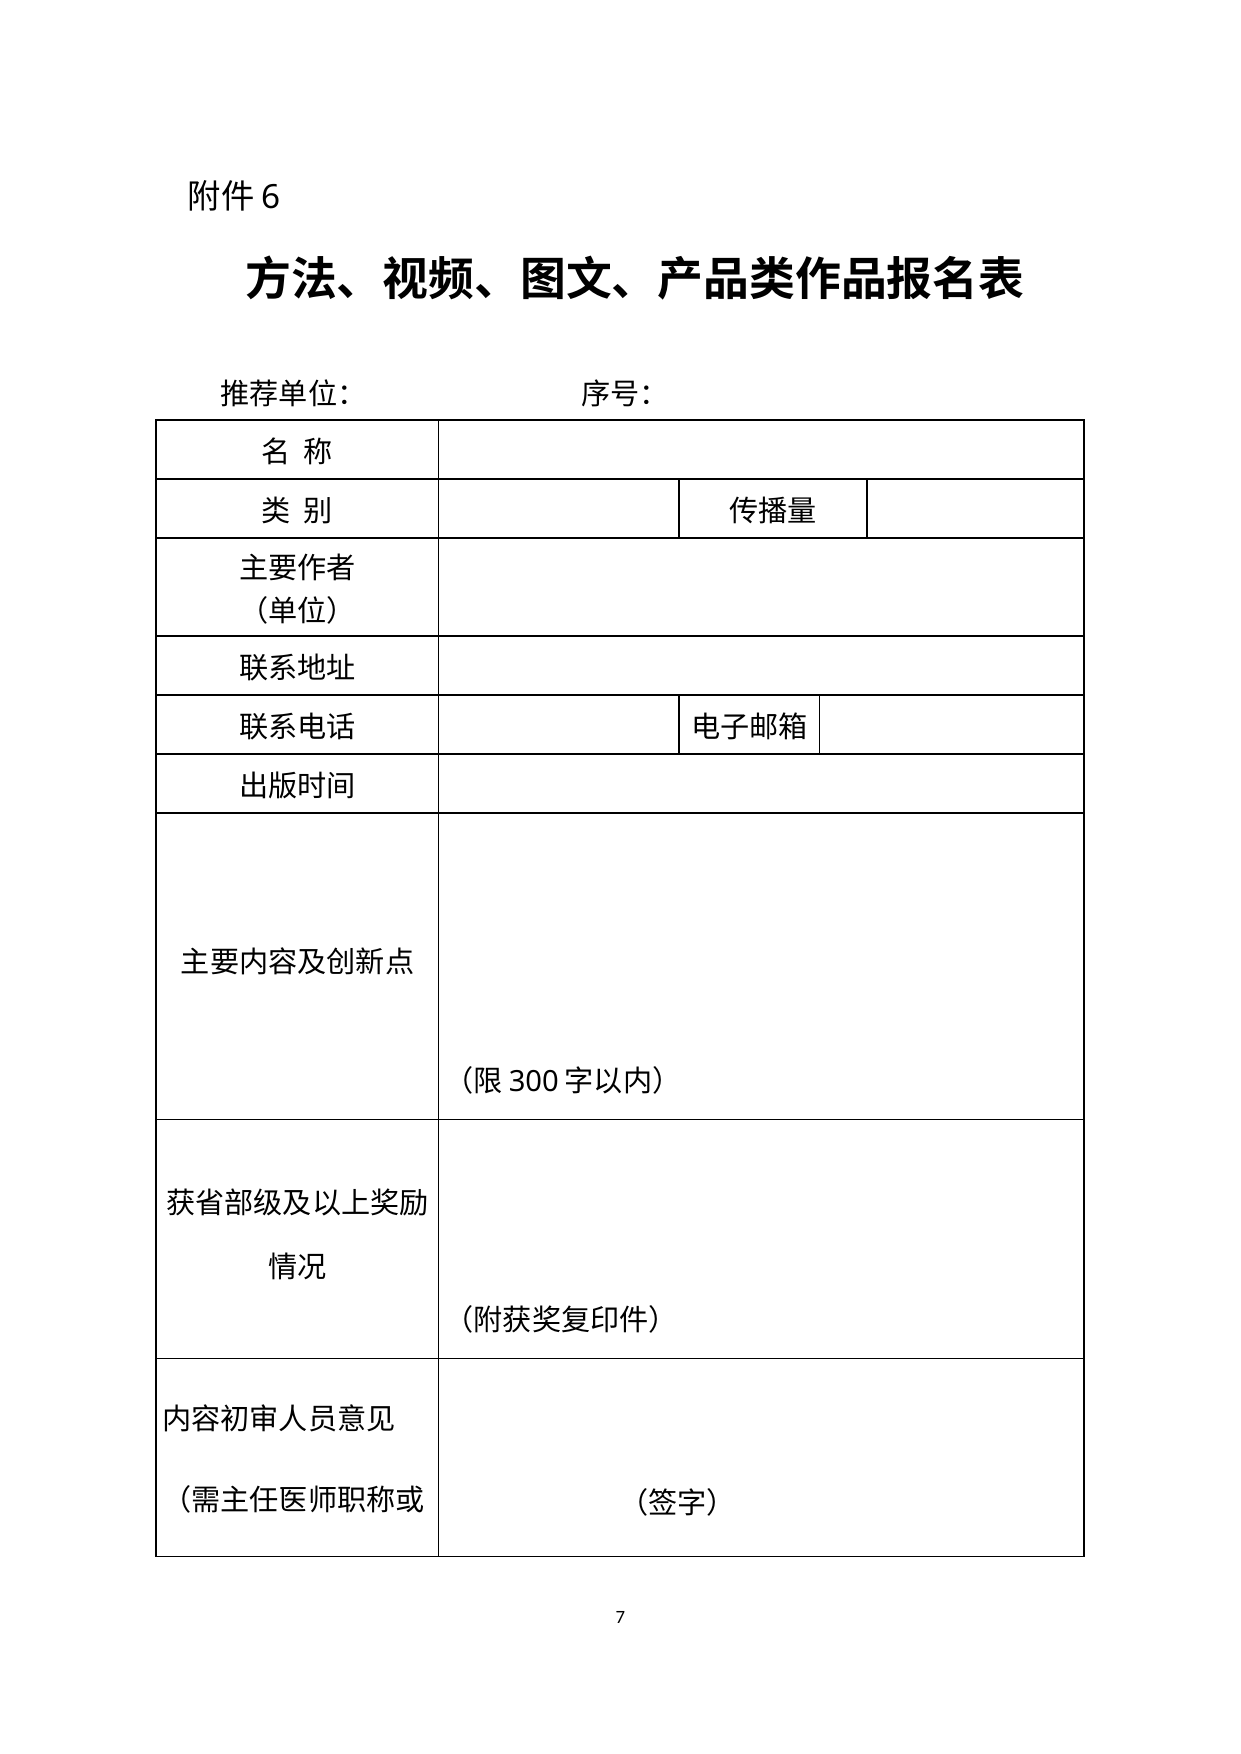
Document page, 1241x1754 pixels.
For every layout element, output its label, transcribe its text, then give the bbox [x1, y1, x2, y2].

table_cell 类 别 [157, 480, 438, 537]
table_cell [439, 539, 1083, 635]
table_cell 主要作者 （单位） [157, 539, 438, 635]
table_cell [439, 480, 678, 537]
table_cell 传播量 [680, 480, 866, 537]
table_cell 获省部级及以上奖励情况 [157, 1120, 438, 1358]
table_cell 出版时间 [157, 755, 438, 812]
table_cell 联系地址 [157, 637, 438, 694]
table_cell [868, 480, 1083, 537]
table_cell [439, 696, 678, 753]
table_cell （附获奖复印件） [439, 1120, 1083, 1358]
text 推荐单位： 序号： [220, 371, 1042, 413]
text 方法、视频、图文、产品类作品报名表 [216, 227, 1053, 324]
text 附件6 [187, 162, 1053, 227]
table_cell [439, 755, 1083, 812]
table_cell （签字） 年 月 日 [439, 1359, 1083, 1556]
table_cell [820, 696, 1083, 753]
table_header 名 称 [157, 421, 438, 478]
table_header [439, 421, 1083, 478]
table_cell 联系电话 [157, 696, 438, 753]
table_cell （限300字以内） [439, 814, 1083, 1118]
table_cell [157, 1359, 438, 1556]
table_cell [439, 637, 1083, 694]
table_cell 电子邮箱 [680, 696, 819, 753]
table_cell 主要内容及创新点 [157, 814, 438, 1118]
